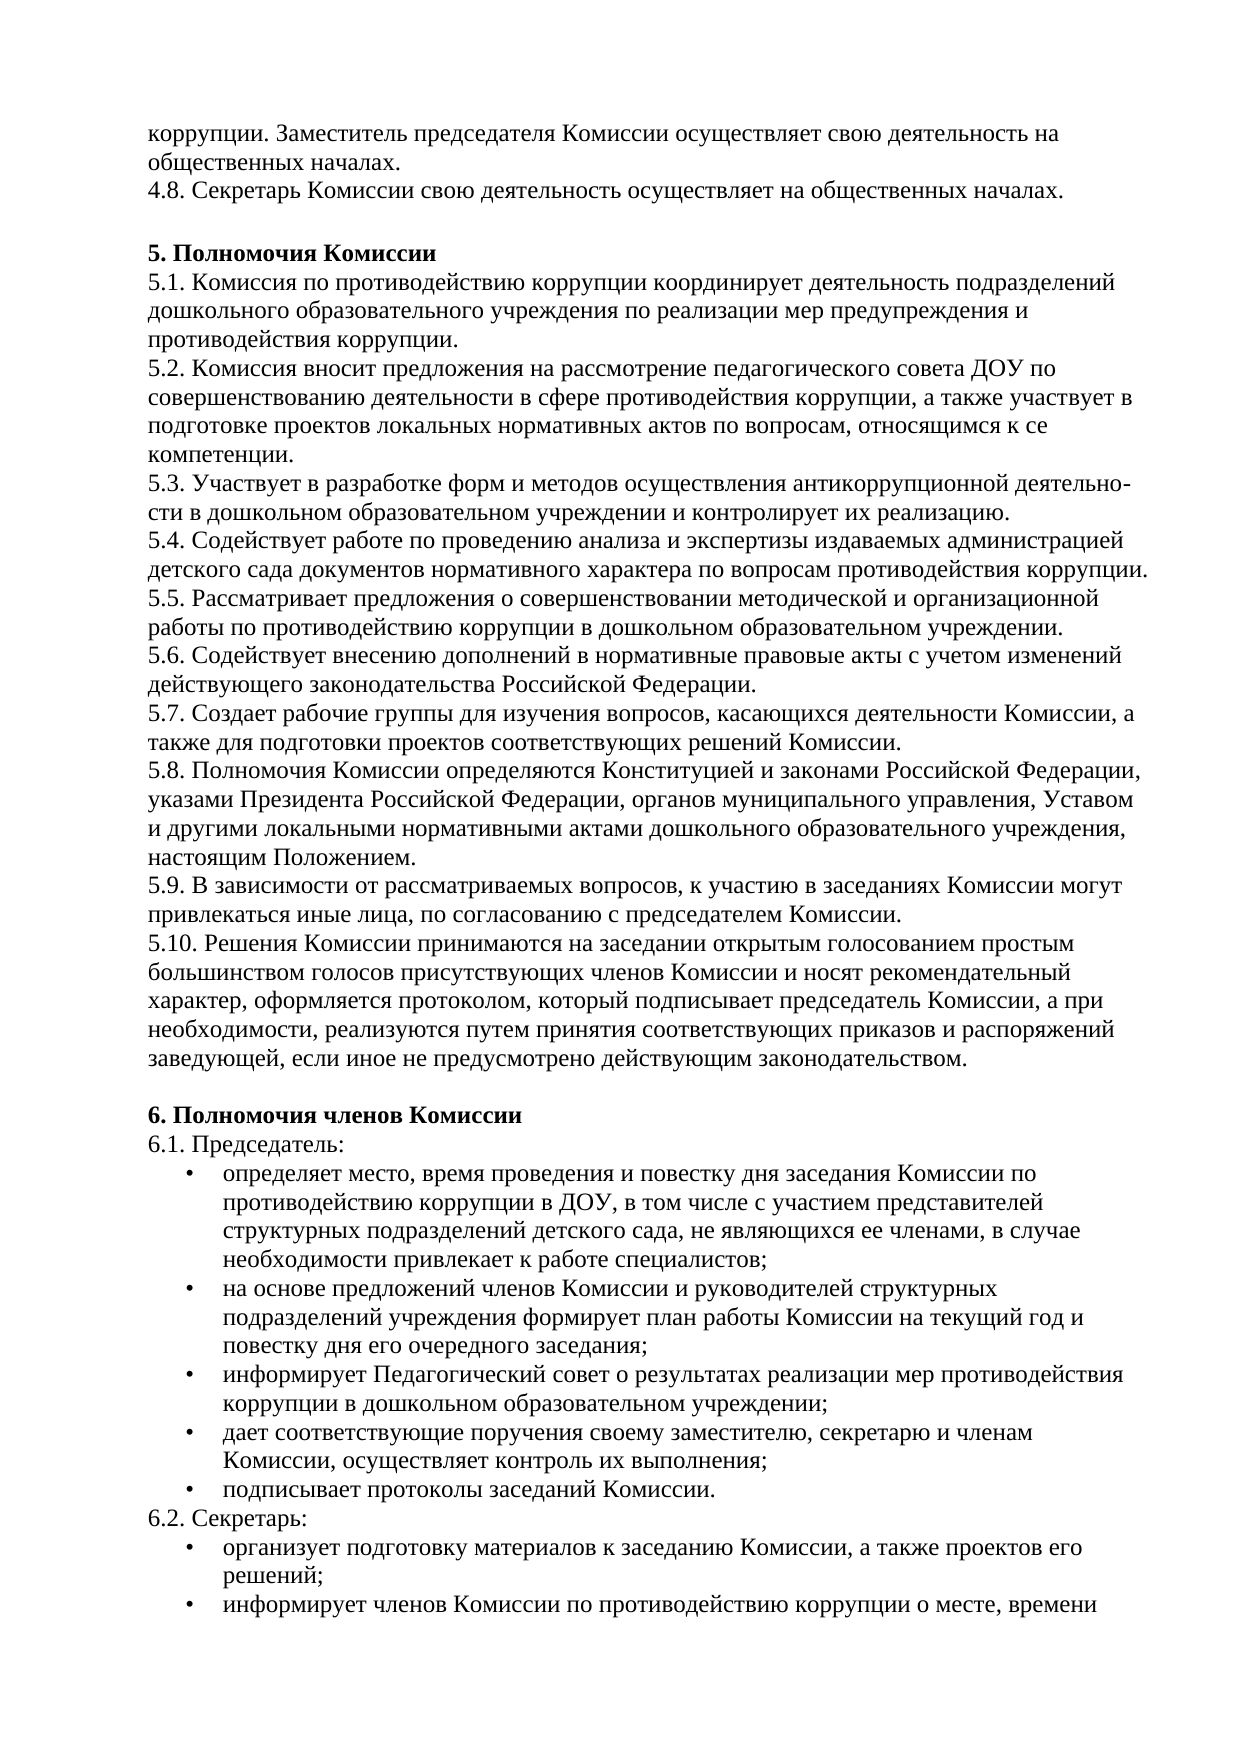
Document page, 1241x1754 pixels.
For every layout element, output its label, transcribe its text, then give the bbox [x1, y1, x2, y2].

text 5.10. Решения Комиссии принимаются на заседании открытым голосованием простым большинством голосов присутствующих членов Комиссии и носят рекомендательный характер, оформляется протоколом, который подписывает председатель Комиссии, а при необходимости, реализуются путем принятия соответствующих приказов и распоряжений заведующей, если иное не предусмотрено действующим законодательством. [148, 928, 1151, 1072]
text 5.8. Полномочия Комиссии определяются Конституцией и законами Российской Федерации, указами Президента Российской Федерации, органов муниципального управления, Уставом и другими локальными нормативными актами дошкольного образовательного учреждения, настоящим Положением. [148, 755, 1151, 870]
text 5.4. Содействует работе по проведению анализа и экспертизы издаваемых администрацией детского сада документов нормативного характера по вопросам противодействия коррупции. [148, 525, 1151, 583]
list на основе предложений членов Комиссии и руководителей структурных подразделений учреждения формирует план работы Комиссии на текущий год и повестку дня его очередного заседания; [185, 1273, 1151, 1359]
text 5.7. Создает рабочие группы для изучения вопросов, касающихся деятельности Комиссии, а также для подготовки проектов соответствующих решений Комиссии. [148, 698, 1151, 755]
list организует подготовку материалов к заседанию Комиссии, а также проектов его решений; [185, 1532, 1130, 1589]
text 5. Полномочия Комиссии [148, 238, 1151, 267]
list подписывает протоколы заседаний Комиссии. [185, 1474, 1151, 1503]
text 5.9. В зависимости от рассматриваемых вопросов, к участию в заседаниях Комиссии могут привлекаться иные лица, по согласованию с председателем Комиссии. [148, 870, 1151, 928]
text 5.3. Участвует в разработке форм и методов осуществления антикоррупционной деятельности в дошкольном образовательном учреждении и контролирует их реализацию. [148, 468, 1151, 525]
text 5.6. Содействует внесению дополнений в нормативные правовые акты с учетом изменений действующего законодательства Российской Федерации. [148, 640, 1151, 698]
list определяет место, время проведения и повестку дня заседания Комиссии по противодействию коррупции в ДОУ, в том числе с участием представителей структурных подразделений детского сада, не являющихся ее членами, в случае необходимости привлекает к работе специалистов; [185, 1158, 1151, 1273]
text 6. Полномочия членов Комиссии [148, 1100, 1151, 1129]
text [148, 118, 1130, 176]
text 6.2. Секретарь: [148, 1503, 1130, 1532]
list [185, 1589, 1130, 1618]
text 6.1. Председатель: [148, 1129, 1151, 1158]
text 5.5. Рассматривает предложения о совершенствовании методической и организационной работы по противодействию коррупции в дошкольном образовательном учреждении. [148, 583, 1151, 640]
list дает соответствующие поручения своему заместителю, секретарю и членам Комиссии, осуществляет контроль их выполнения; [185, 1417, 1151, 1474]
text 4.8. Секретарь Комиссии свою деятельность осуществляет на общественных началах. [148, 176, 1130, 204]
text 5.1. Комиссия по противодействию коррупции координирует деятельность подразделений дошкольного образовательного учреждения по реализации мер предупреждения и противодействия коррупции. [148, 267, 1136, 353]
list информирует Педагогический совет о результатах реализации мер противодействия коррупции в дошкольном образовательном учреждении; [185, 1359, 1151, 1417]
text 5.2. Комиссия вносит предложения на рассмотрение педагогического совета ДОУ по совершенствованию деятельности в сфере противодействия коррупции, а также участвует в подготовке проектов локальных нормативных актов по вопросам, относящимся к се компетенции. [148, 353, 1151, 468]
